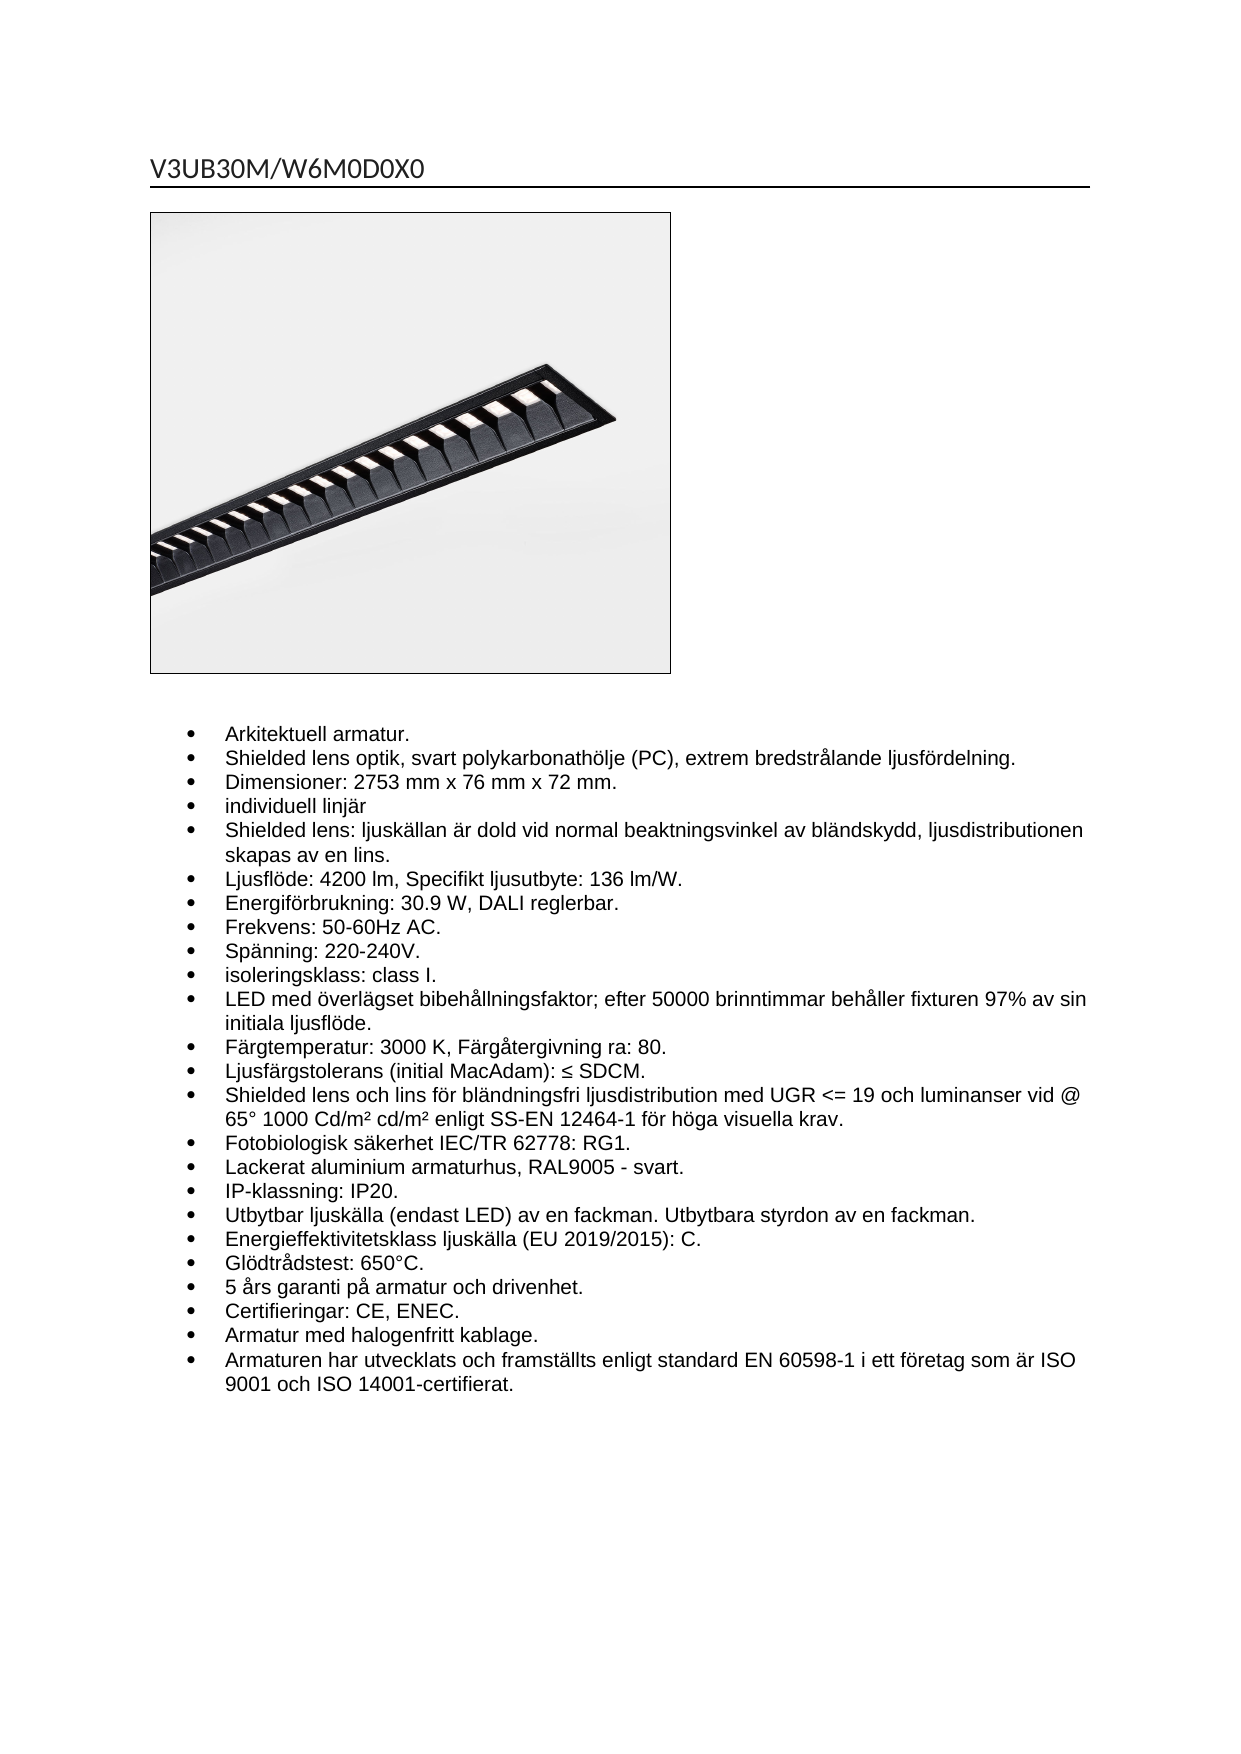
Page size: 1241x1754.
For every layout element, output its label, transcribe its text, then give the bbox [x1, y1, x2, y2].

list Armatur med halogenfritt kablage. [187, 1323, 1090, 1347]
list Ljusflöde: 4200 lm, Specifikt ljusutbyte: 136 lm/W. [187, 866, 1090, 890]
list Energieffektivitetsklass ljuskälla (EU 2019/2015): C. [187, 1227, 1090, 1251]
list Ljusfärgstolerans (initial MacAdam): ≤ SDCM. [187, 1059, 1090, 1083]
list Glödtrådstest: 650°C. [187, 1251, 1090, 1275]
list individuell linjär [187, 794, 1090, 818]
list Energiförbrukning: 30.9 W, DALI reglerbar. [187, 890, 1090, 914]
list Frekvens: 50-60Hz AC. [187, 914, 1090, 938]
list Dimensioner: 2753 mm x 76 mm x 72 mm. [187, 770, 1090, 794]
list Shielded lens optik, svart polykarbonathölje (PC), extrem bredstrålande ljusfördelning. [187, 746, 1090, 770]
list IP-klassning: IP20. [187, 1179, 1090, 1203]
list LED med överlägset bibehållningsfaktor; efter 50000 brinntimmar behåller fixturen 97% av sin initiala ljusflöde. [187, 987, 1090, 1035]
list 5 års garanti på armatur och drivenhet. [187, 1275, 1090, 1299]
list Spänning: 220-240V. [187, 938, 1090, 963]
list Fotobiologisk säkerhet IEC/TR 62778: RG1. [187, 1131, 1090, 1155]
list Certifieringar: CE, ENEC. [187, 1299, 1090, 1323]
text V3UB30M/W6M0D0X0 [150, 150, 1090, 186]
list Armaturen har utvecklats och framställts enligt standard EN 60598-1 i ett företag som är ISO 9001 och ISO 14001-certifierat. [187, 1347, 1090, 1395]
list Lackerat aluminium armaturhus, RAL9005 - svart. [187, 1155, 1090, 1179]
list Shielded lens: ljuskällan är dold vid normal beaktningsvinkel av bländskydd, ljusdistributionen skapas av en lins. [187, 818, 1090, 866]
list Arkitektuell armatur. [187, 722, 1090, 746]
picture [151, 213, 670, 673]
list Shielded lens och lins för bländningsfri ljusdistribution med UGR <= 19 och luminanser vid @ 65° 1000 Cd/m² cd/m² enligt SS-EN 12464-1 för höga visuella krav. [187, 1083, 1090, 1131]
list Utbytbar ljuskälla (endast LED) av en fackman. Utbytbara styrdon av en fackman. [187, 1203, 1090, 1227]
list isoleringsklass: class I. [187, 963, 1090, 987]
list Färgtemperatur: 3000 K, Färgåtergivning ra: 80. [187, 1035, 1090, 1059]
